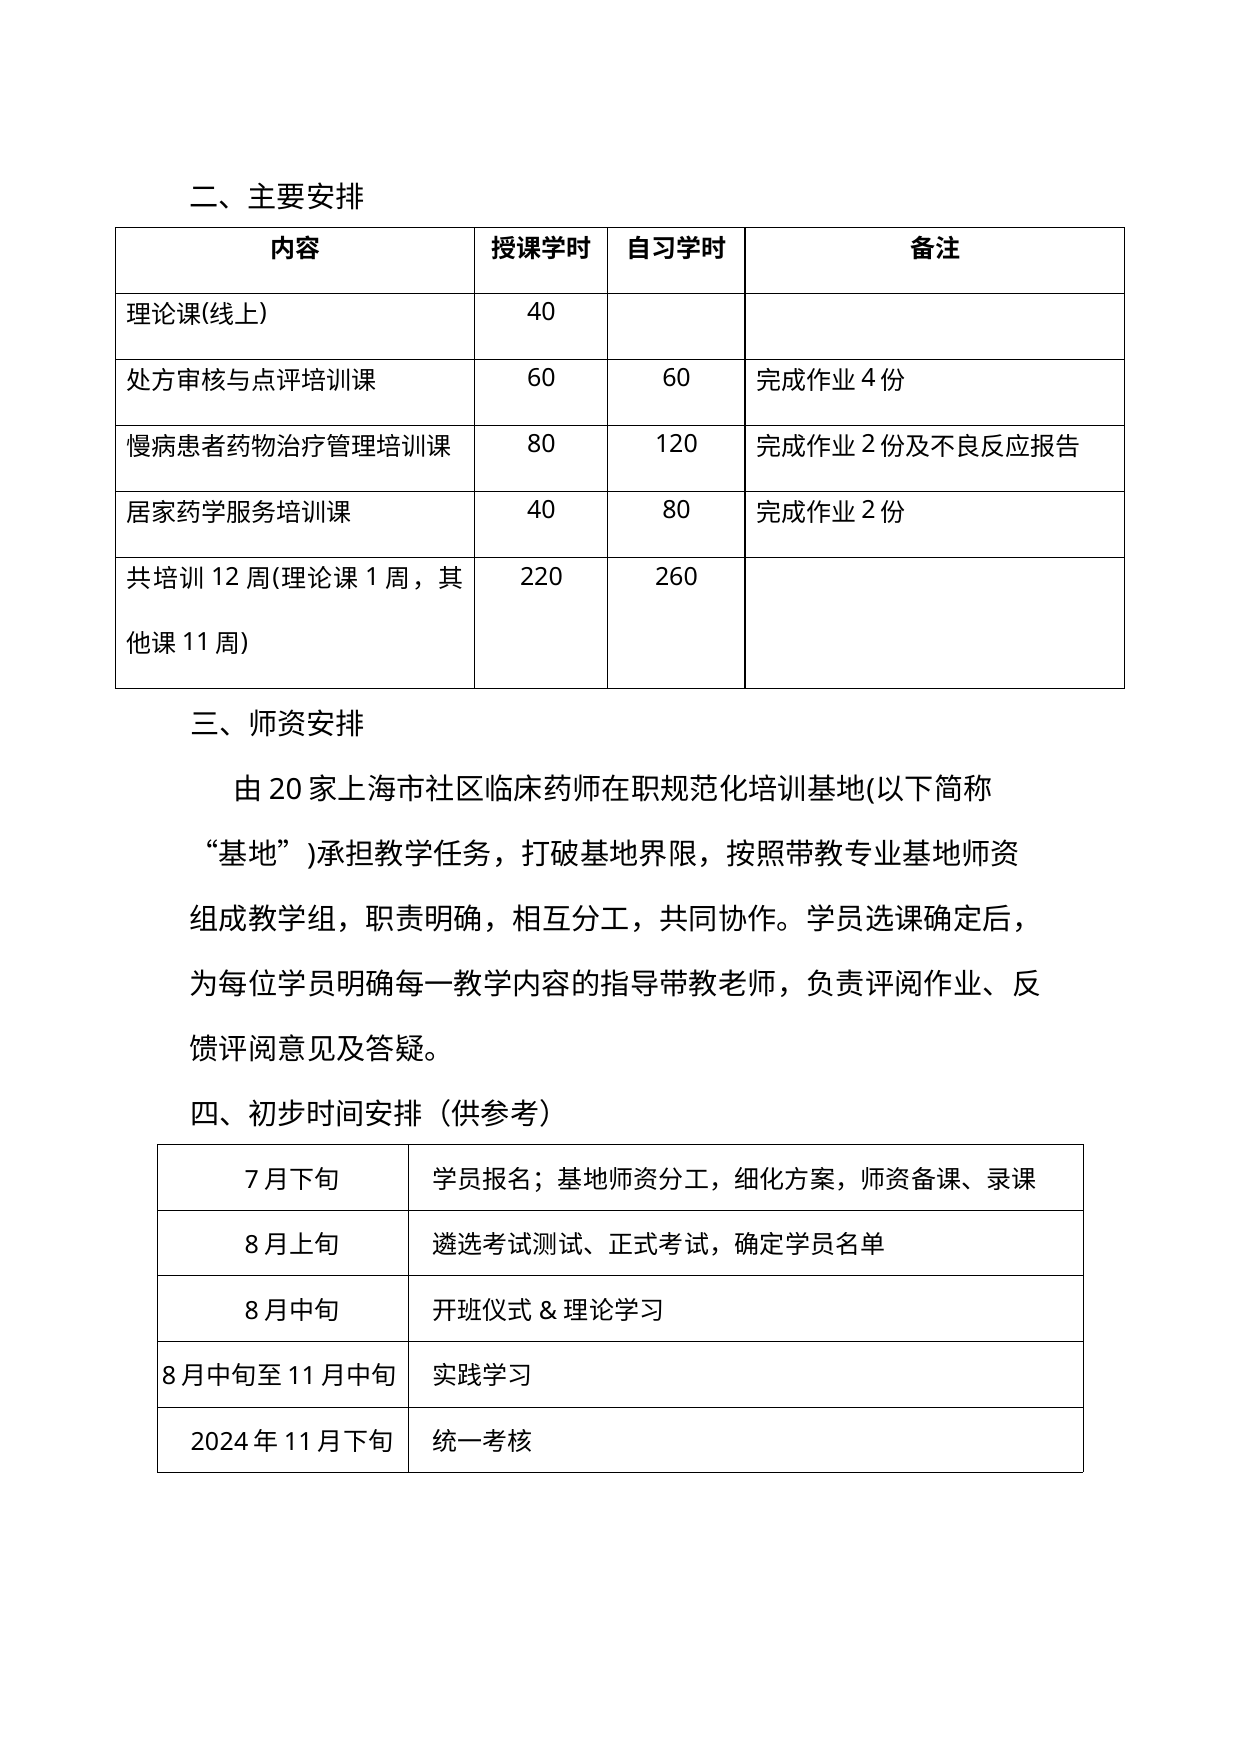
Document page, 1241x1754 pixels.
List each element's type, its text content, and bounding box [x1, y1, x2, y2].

table_cell 理论课(线上) [116, 294, 474, 359]
table_cell 实践学习 [409, 1342, 1083, 1406]
table_header 7月下旬 [158, 1145, 408, 1210]
text 由20家上海市社区临床药师在职规范化培训基地(以下简称“基地”)承担教学任务，打破基地界限，按照带教专业基地师资组成教学组，职责明确，相互分工，共同协作。学员选课确定后，为每位学员明确每一教学内容的指导带教老师，负责评阅作业、反馈评阅意见及答疑。 [189, 754, 1045, 1079]
table_header 内容 [116, 228, 474, 293]
table_cell 完成作业2份及不良反应报告 [746, 426, 1124, 491]
table_cell [746, 294, 1124, 359]
table_cell 处方审核与点评培训课 [116, 360, 474, 425]
text 二、主要安排 [189, 162, 1053, 227]
table_cell 60 [608, 360, 744, 425]
table_cell 开班仪式 & 理论学习 [409, 1276, 1083, 1341]
table_cell 居家药学服务培训课 [116, 492, 474, 557]
table_header 备注 [746, 228, 1124, 293]
table_cell 220 [475, 558, 607, 688]
table_cell 40 [475, 492, 607, 557]
table_cell 40 [475, 294, 607, 359]
table_cell [746, 558, 1124, 688]
table_cell 完成作业4份 [746, 360, 1124, 425]
table_cell 60 [475, 360, 607, 425]
table_cell 8月中旬至11月中旬 [158, 1342, 408, 1406]
table_cell 80 [608, 492, 744, 557]
table_cell 260 [608, 558, 744, 688]
table_cell 2024年11月下旬 [158, 1408, 408, 1472]
table_header 学员报名；基地师资分工，细化方案，师资备课、录课 [409, 1145, 1083, 1210]
table_cell 慢病患者药物治疗管理培训课 [116, 426, 474, 491]
table_cell 8月中旬 [158, 1276, 408, 1341]
table_cell 统一考核 [409, 1408, 1083, 1472]
table_cell [608, 294, 744, 359]
text 四、初步时间安排（供参考） [190, 1079, 1053, 1144]
table_cell 120 [608, 426, 744, 491]
table_cell 80 [475, 426, 607, 491]
table_header 授课学时 [475, 228, 607, 293]
table_cell 8月上旬 [158, 1211, 408, 1275]
table_cell 共培训12周(理论课1周，其他课11周) [116, 558, 474, 688]
table_cell 完成作业2份 [746, 492, 1124, 557]
text 三、师资安排 [190, 689, 1053, 754]
table_header 自习学时 [608, 228, 744, 293]
table_cell 遴选考试测试、正式考试，确定学员名单 [409, 1211, 1083, 1275]
